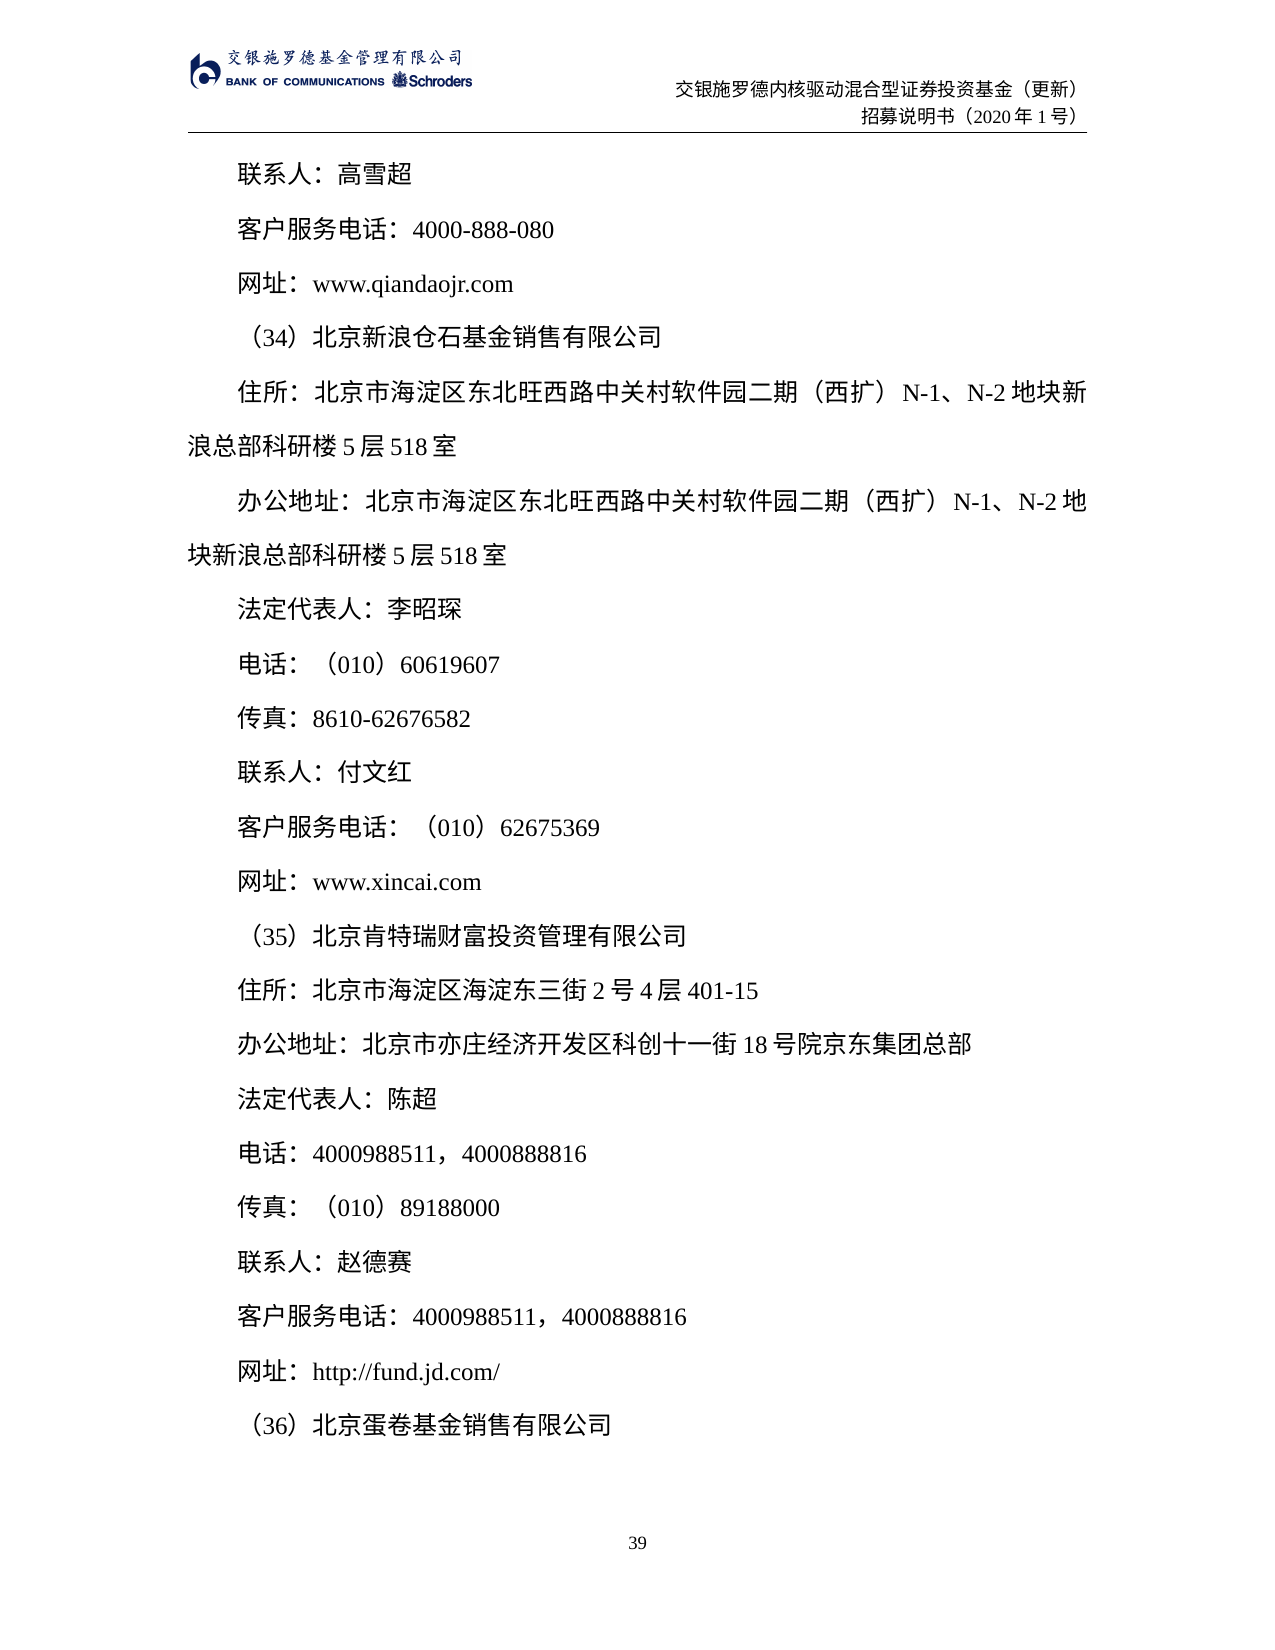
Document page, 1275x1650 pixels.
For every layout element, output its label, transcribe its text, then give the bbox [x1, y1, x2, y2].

text 网址：www.qiandaojr.com [187, 263, 1087, 300]
text 办公地址：北京市亦庄经济开发区科创十一街18号院京东集团总部 [187, 1025, 1087, 1061]
text 传真：（010）89188000 [187, 1188, 1087, 1224]
text 电话：（010）60619607 [187, 644, 1087, 680]
text 客户服务电话：4000988511，4000888816 [187, 1297, 1087, 1333]
text 法定代表人：陈超 [187, 1079, 1087, 1115]
text （34）北京新浪仓石基金销售有限公司 [187, 318, 1087, 354]
text 法定代表人：李昭琛 [187, 590, 1087, 626]
text 住所：北京市海淀区东北旺西路中关村软件园二期（西扩）N-1、N-2地块新浪总部科研楼5层518室 [187, 372, 1087, 463]
text 网址：www.xincai.com [187, 862, 1087, 898]
picture [190, 50, 472, 89]
text 网址：http://fund.jd.com/ [187, 1351, 1087, 1387]
text 办公地址：北京市海淀区东北旺西路中关村软件园二期（西扩）N-1、N-2地块新浪总部科研楼5层518室 [187, 481, 1087, 572]
text 客户服务电话：（010）62675369 [187, 807, 1087, 843]
text 客户服务电话：4000-888-080 [187, 209, 1087, 245]
text （36）北京蛋卷基金销售有限公司 [187, 1405, 1087, 1442]
text 住所：北京市海淀区海淀东三街2号4层401-15 [187, 970, 1087, 1007]
text 电话：4000988511，4000888816 [187, 1133, 1087, 1170]
text 传真：8610-62676582 [187, 698, 1087, 735]
text 联系人：高雪超 [187, 155, 1087, 191]
text 联系人：赵德赛 [187, 1242, 1087, 1278]
text （35）北京肯特瑞财富投资管理有限公司 [187, 916, 1087, 952]
text 联系人：付文红 [187, 753, 1087, 789]
